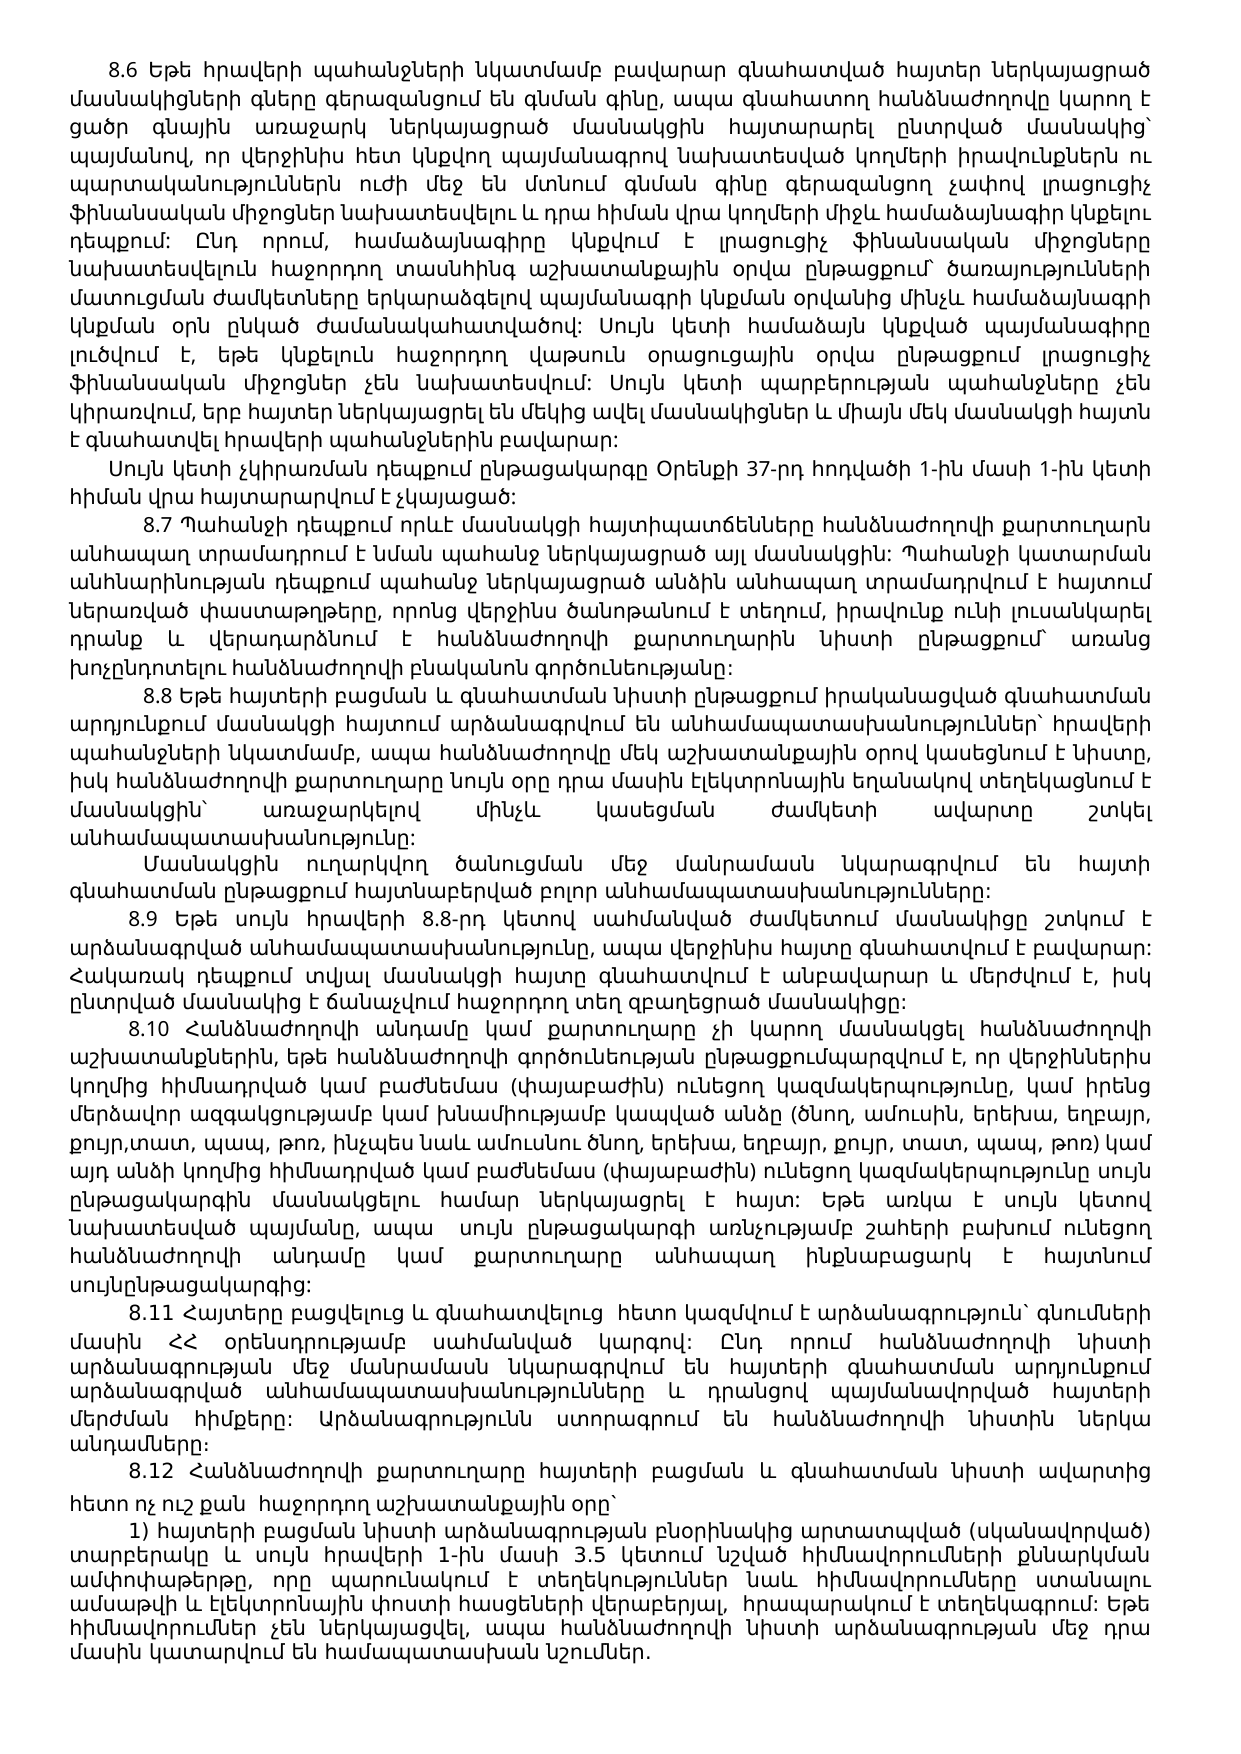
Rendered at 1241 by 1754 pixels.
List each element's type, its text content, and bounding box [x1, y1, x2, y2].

text 8.11 Հայտերը բացվելուց և գնահատվելուց հետո կազմվում է արձանագրություն` գնումների մասին ՀՀ օրենսդրությամբ սահմանված կարգով: Ընդ որում հանձնաժողովի նիստի արձանագրության մեջ մանրամասն նկարագրվում են հայտերի գնահատման արդյունքում արձանագրված անհամապատասխանությունները և դրանցով պայմանավորված հայտերի մերժման հիմքերը: Արձանագրությունն ստորագրում են հանձնաժողովի նիստին ներկա անդամները։ [69, 1298, 1152, 1457]
text 8.6 Եթե հրավերի պահանջների նկատմամբ բավարար գնահատված հայտեր ներկայացրած մասնակիցների գները գերազանցում են գնման գինը, ապա գնահատող հանձնաժողովը կարող է ցածր գնային առաջարկ ներկայացրած մասնակցին հայտարարել ընտրված մասնակից՝ պայմանով, որ վերջինիս հետ կնքվող պայմանագրով նախատեսված կողմերի իրավունքներն ու պարտականություններն ուժի մեջ են մտնում գնման գինը գերազանցող չափով լրացուցիչ ֆինանսական միջոցներ նախատեսվելու և դրա հիման վրա կողմերի միջև համաձայնագիր կնքելու դեպքում: Ընդ որում, համաձայնագիրը կնքվում է լրացուցիչ ֆինանսական միջոցները նախատեսվելուն հաջորդող տասնհինգ աշխատանքային օրվա ընթացքում՝ ծառայությունների մատուցման ժամկետները երկարաձգելով պայմանագրի կնքման օրվանից մինչև համաձայնագրի կնքման օրն ընկած ժամանակահատվածով: Սույն կետի համաձայն կնքված պայմանագիրը լուծվում է, եթե կնքելուն հաջորդող վաթսուն օրացուցային օրվա ընթացքում լրացուցիչ ֆինանսական միջոցներ չեն նախատեսվում: Սույն կետի պարբերության պահանջները չեն կիրառվում, երբ հայտեր ներկայացրել են մեկից ավել մասնակիցներ և միայն մեկ մասնակցի հայտն է գնահատվել հրավերի պահանջներին բավարար: [69, 56, 1152, 454]
text 8.12 Հանձնաժողովի քարտուղարը հայտերի բացման և գնահատման նիստի ավարտից հետո ոչ ուշ քան հաջորդող աշխատանքային օրը` [69, 1457, 1152, 1519]
text 1) հայտերի բացման նիստի արձանագրության բնօրինակից արտատպված (սկանավորված) տարբերակը և սույն հրավերի 1-ին մասի 3.5 կետում նշված հիմնավորումների քննարկման ամփոփաթերթը, որը պարունակում է տեղեկություններ նաև հիմնավորումները ստանալու ամսաթվի և էլեկտրոնային փոստի հասցեների վերաբերյալ, հրապարակում է տեղեկագրում: Եթե հիմնավորումներ չեն ներկայացվել, ապա հանձնաժողովի նիստի արձանագրության մեջ դրա մասին կատարվում են համապատասխան նշումներ. [69, 1519, 1152, 1665]
text Մասնակցին ուղարկվող ծանուցման մեջ մանրամասն նկարագրվում են հայտի գնահատման ընթացքում հայտնաբերված բոլոր անհամապատասխանությունները: [69, 852, 1152, 904]
text 8.10 Հանձնաժողովի անդամը կամ քարտուղարը չի կարող մասնակցել հանձնաժողովի աշխատանքներին, եթե հանձնաժողովի գործունեության ընթացքումպարզվում է, որ վերջիններիս կողմից հիմնադրված կամ բաժնեմաս (փայաբաժին) ունեցող կազմակերպությունը, կամ իրենց մերձավոր ազգակցությամբ կամ խնամիությամբ կապված անձը (ծնող, ամուսին, երեխա, եղբայր, քույր,տատ, պապ, թոռ, ինչպես նաև ամուսնու ծնող, երեխա, եղբայր, քույր, տատ, պապ, թոռ) կամ այդ անձի կողմից հիմնադրված կամ բաժնեմաս (փայաբաժին) ունեցող կազմակերպությունը սույն ընթացակարգին մասնակցելու համար ներկայացրել է հայտ: Եթե առկա է սույն կետով նախատեսված պայմանը, ապա սույն ընթացակարգի առնչությամբ շահերի բախում ունեցող հանձնաժողովի անդամը կամ քարտուղարը անհապաղ ինքնաբացարկ է հայտնում սույնընթացակարգից: [69, 1014, 1152, 1298]
text 8.9 Եթե սույն հրավերի 8.8-րդ կետով սահմանված ժամկետում մասնակիցը շտկում է արձանագրված անհամապատասխանությունը, ապա վերջինիս հայտը գնահատվում է բավարար: Հակառակ դեպքում տվյալ մասնակցի հայտը գնահատվում է անբավարար և մերժվում է, իսկ ընտրված մասնակից է ճանաչվում հաջորդող տեղ զբաղեցրած մասնակիցը: [69, 904, 1152, 1014]
text 8.8 Եթե հայտերի բացման և գնահատման նիստի ընթացքում իրականացված գնահատման արդյունքում մասնակցի հայտում արձանագրվում են անհամապատասխանություններ՝ հրավերի պահանջների նկատմամբ, ապա հանձնաժողովը մեկ աշխատանքային օրով կասեցնում է նիստը, իսկ հանձնաժողովի քարտուղարը նույն օրը դրա մասին էլեկտրոնային եղանակով տեղեկացնում է մասնակցին՝ առաջարկելով մինչև կասեցման ժամկետի ավարտը շտկել անհամապատասխանությունը: [69, 681, 1152, 852]
text Սույն կետի չկիրառման դեպքում ընթացակարգը Օրենքի 37-րդ հոդվածի 1-ին մասի 1-ին կետի հիման վրա հայտարարվում է չկայացած: [69, 454, 1152, 511]
text 8.7 Պահանջի դեպքում որևէ մասնակցի հայտիպատճենները հանձնաժողովի քարտուղարն անհապաղ տրամադրում է նման պահանջ ներկայացրած այլ մասնակցին: Պահանջի կատարման անհնարինության դեպքում պահանջ ներկայացրած անձին անհապաղ տրամադրվում է հայտում ներառված փաստաթղթերը, որոնց վերջինս ծանոթանում է տեղում, իրավունք ունի լուսանկարել դրանք և վերադարձնում է հանձնաժողովի քարտուղարին նիստի ընթացքում՝ առանց խոչընդոտելու հանձնաժողովի բնականոն գործունեությանը: [69, 511, 1152, 681]
